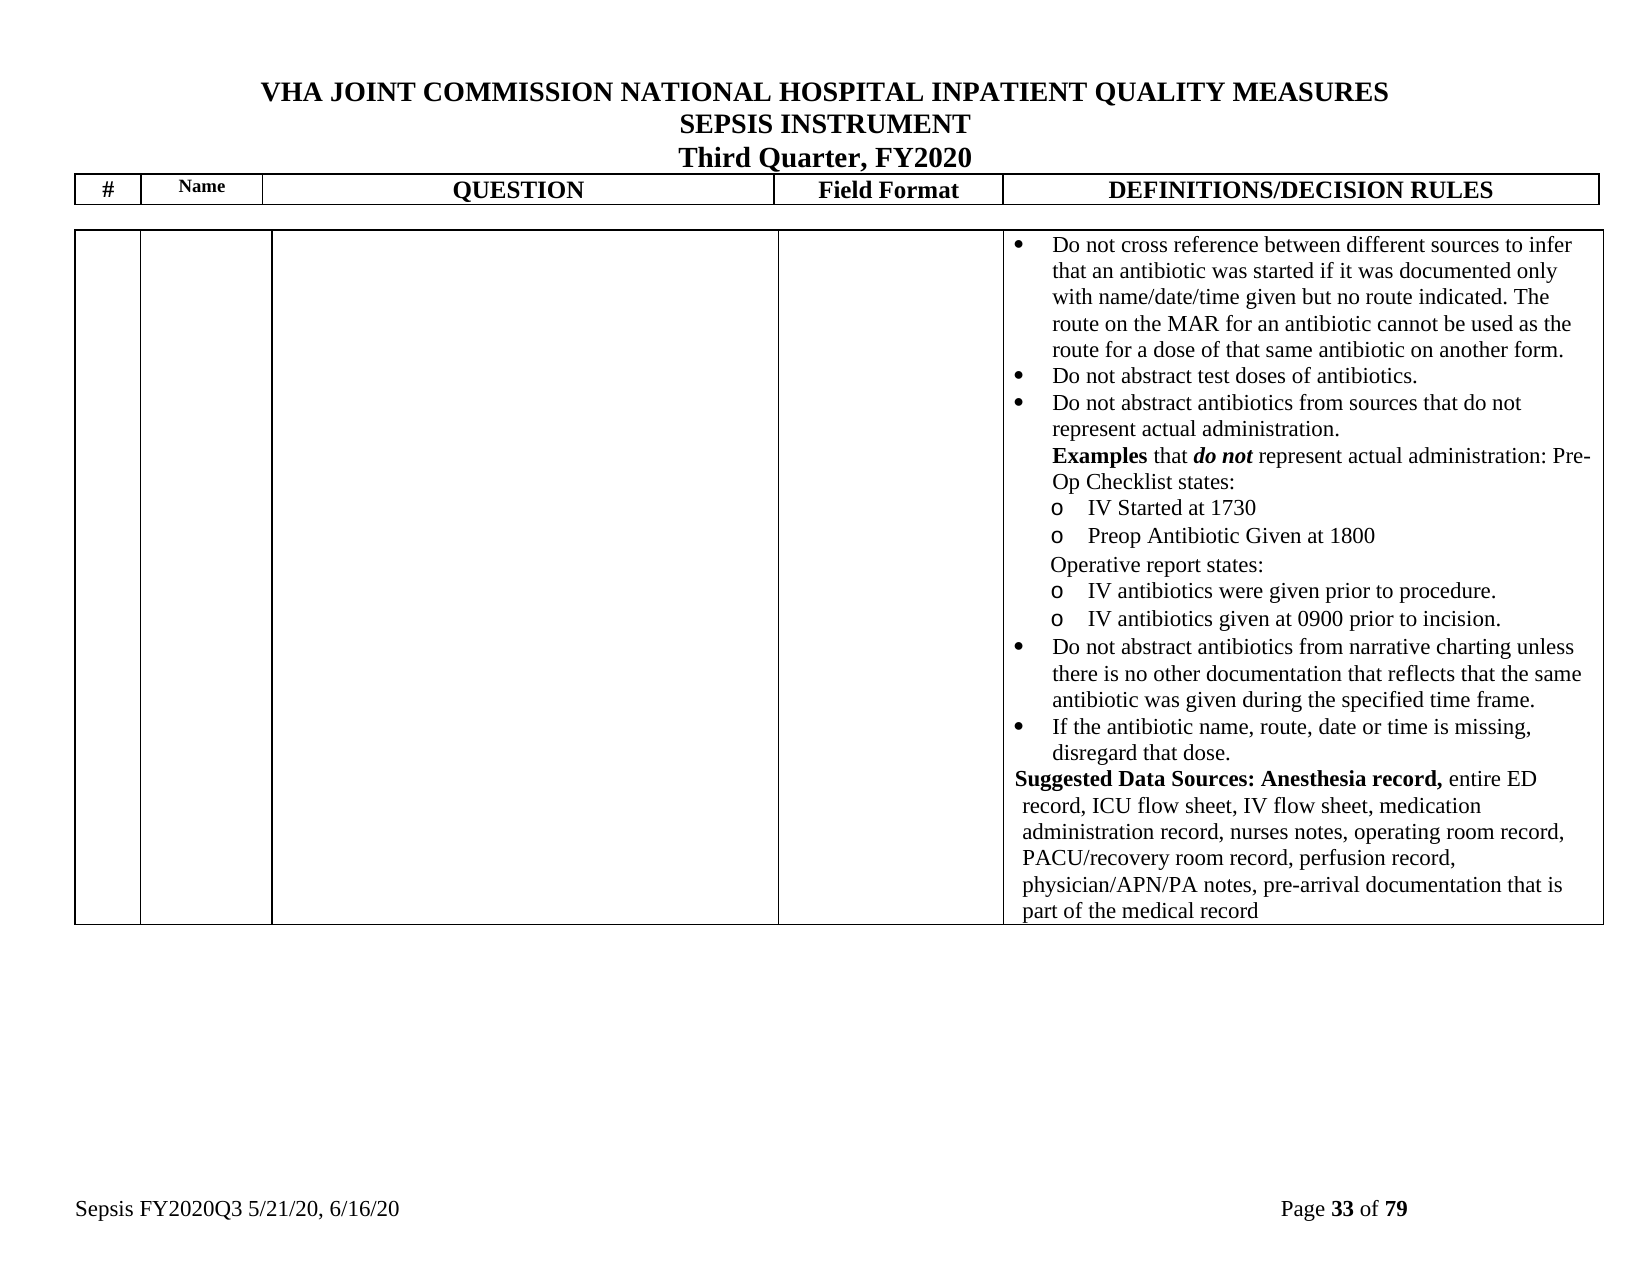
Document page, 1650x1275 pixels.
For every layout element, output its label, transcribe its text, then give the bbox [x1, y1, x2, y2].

table_cell Do not cross reference between different sources to infer that an antibiotic was started if it was documented only with name/date/time given but no route indicated. The route on the MAR for an antibiotic cannot be used as the route for a dose of that same antibiotic on another form. Do not abstract test doses of antibiotics. Do not abstract antibiotics from sources that do not represent actual administration. Examples that do not represent actual administration: Pre-Op Checklist states: IV Started at 1730 Preop Antibiotic Given at 1800 Operative report states: IV antibiotics were given prior to procedure. IV antibiotics given at 0900 prior to incision. Do not abstract antibiotics from narrative charting unless there is no other documentation that reflects that the same antibiotic was given during the specified time frame. If the antibiotic name, route, date or time is missing, disregard that dose. Suggested Data Sources: Anesthesia record, entire ED record, ICU flow sheet, IV flow sheet, medication administration record, nurses notes, operating room record, PACU/recovery room record, perfusion record, physician/APN/PA notes, pre-arrival documentation that is part of the medical record [1004, 231, 1603, 923]
table_cell [76, 231, 140, 923]
table_cell [141, 231, 271, 923]
table_cell [779, 231, 1003, 923]
table_cell [273, 231, 778, 923]
